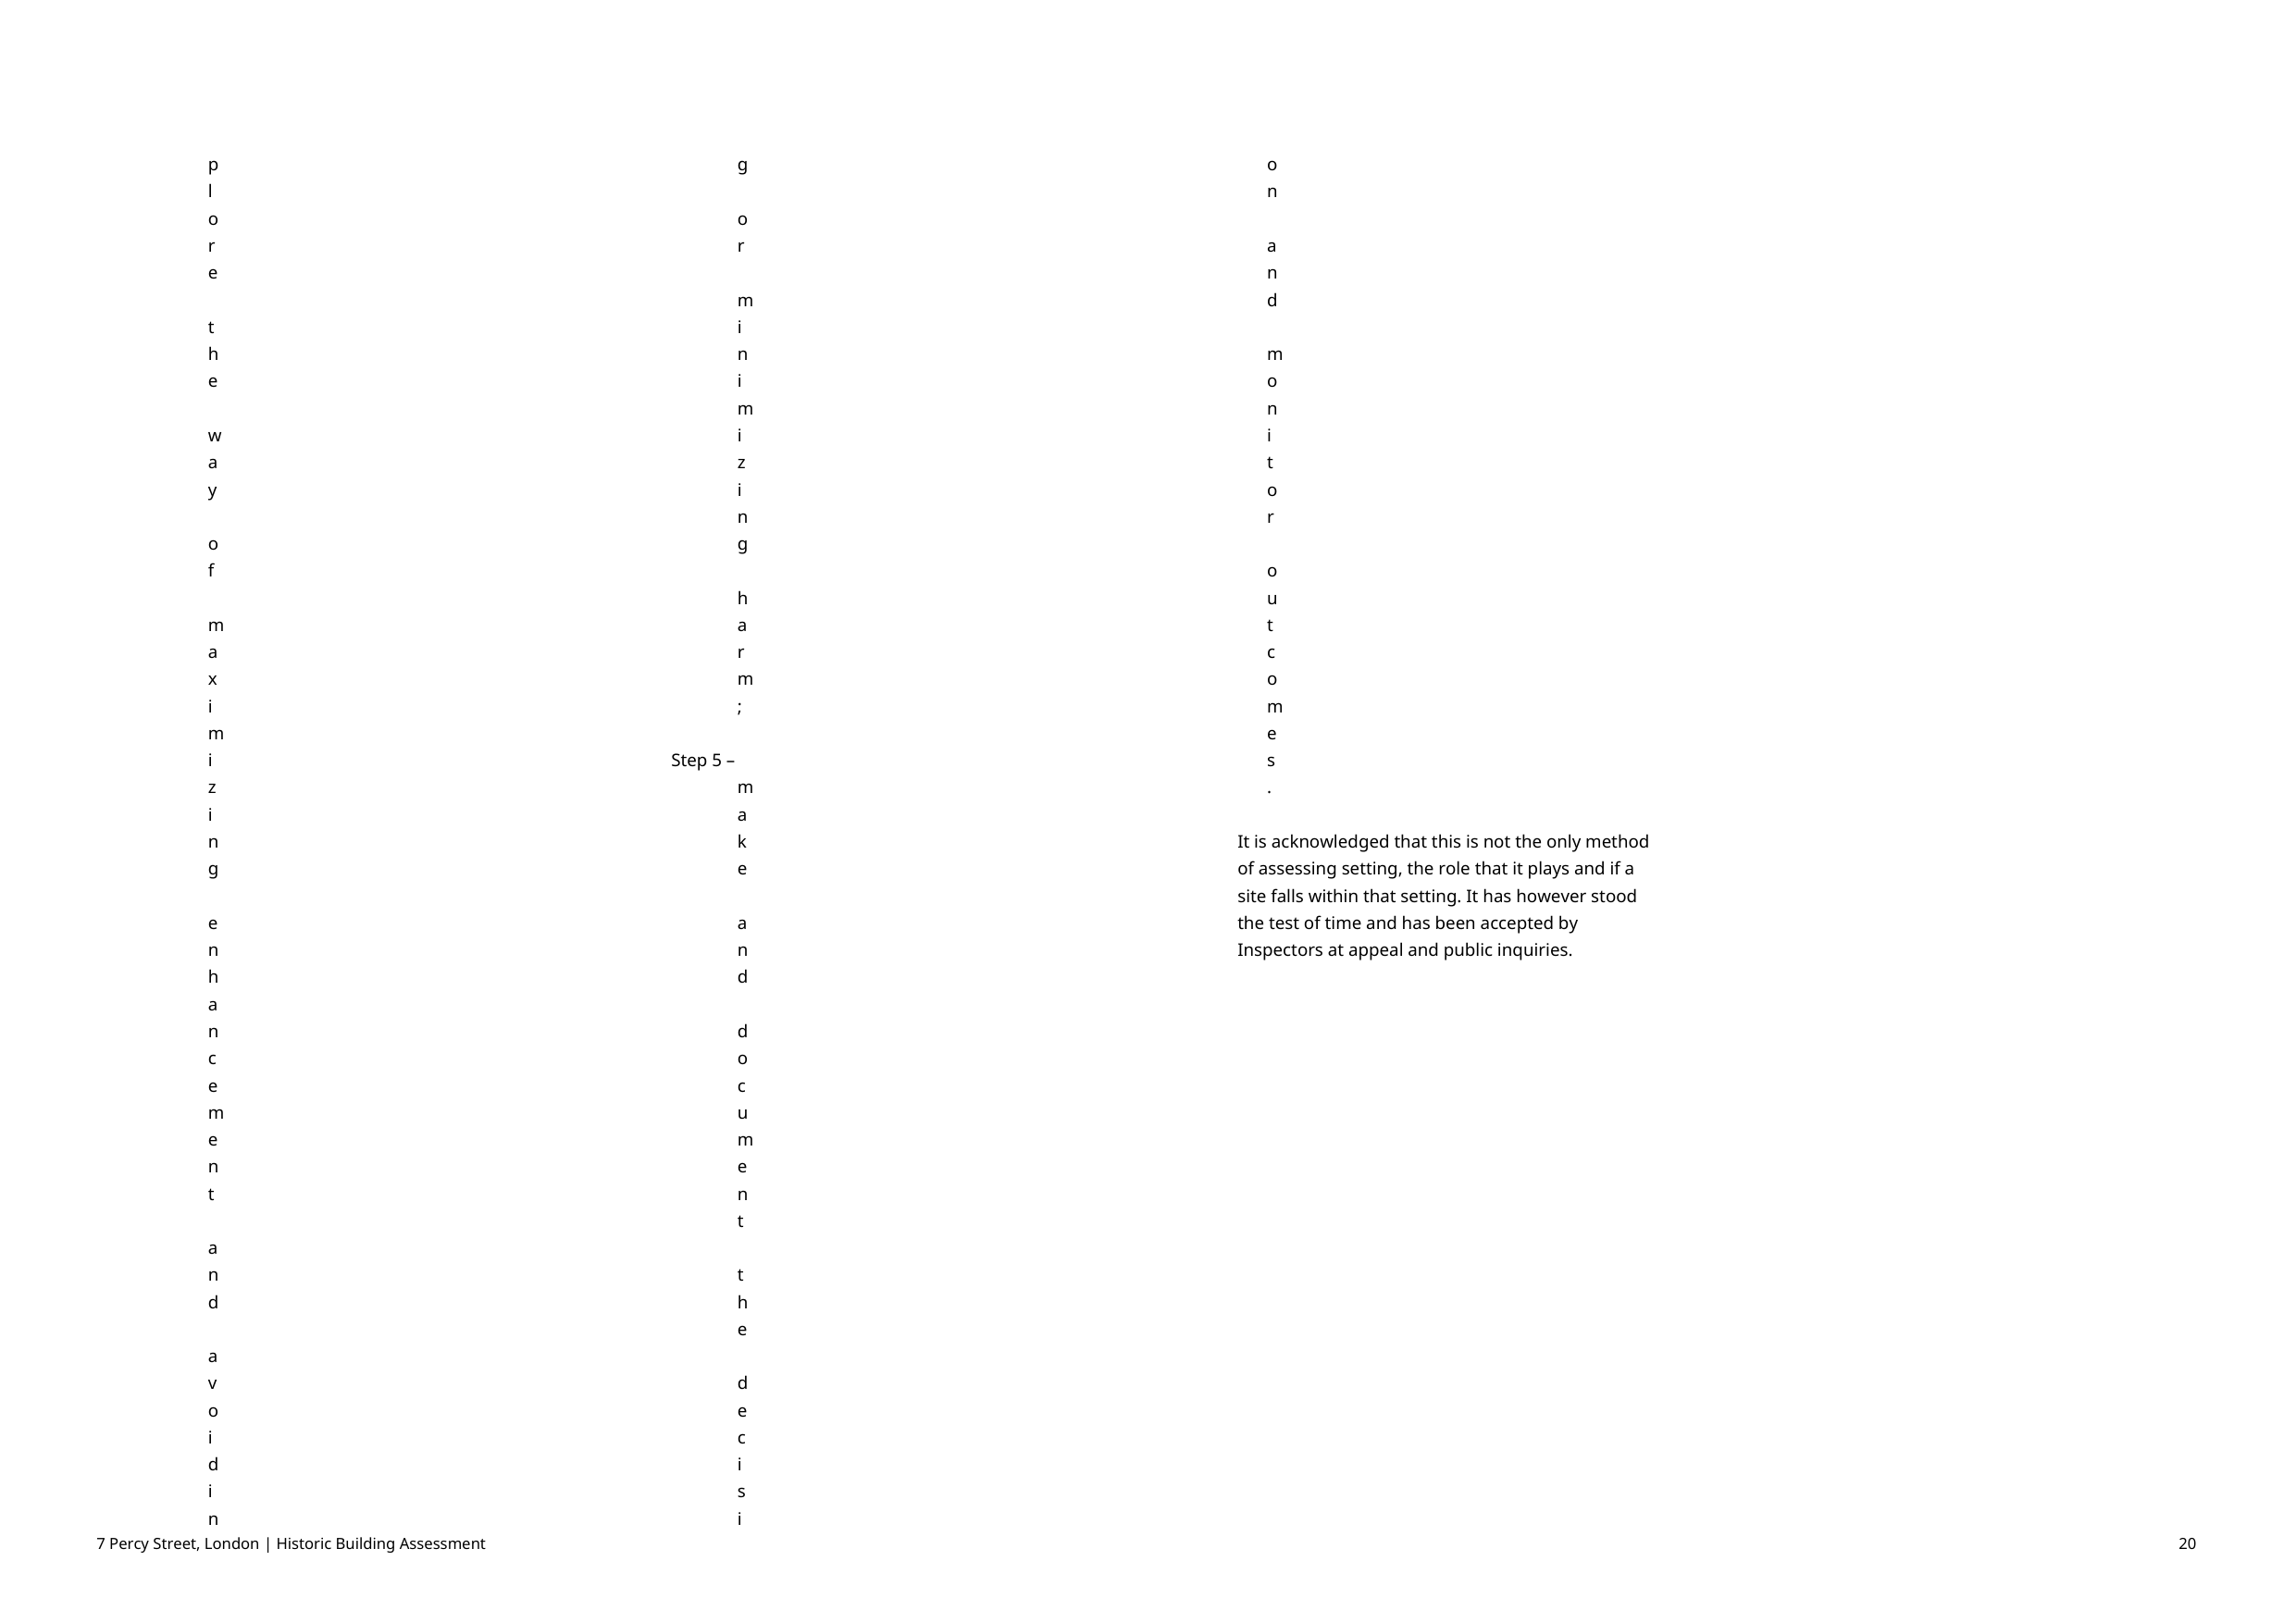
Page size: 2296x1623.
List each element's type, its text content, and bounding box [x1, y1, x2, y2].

text It is acknowledged that this is not the only method of assessing setting, the role that it plays and if a site falls within that setting. It has however stood the test of time and has been accepted by Inspectors at appeal and public inquiries. [1237, 829, 1668, 961]
